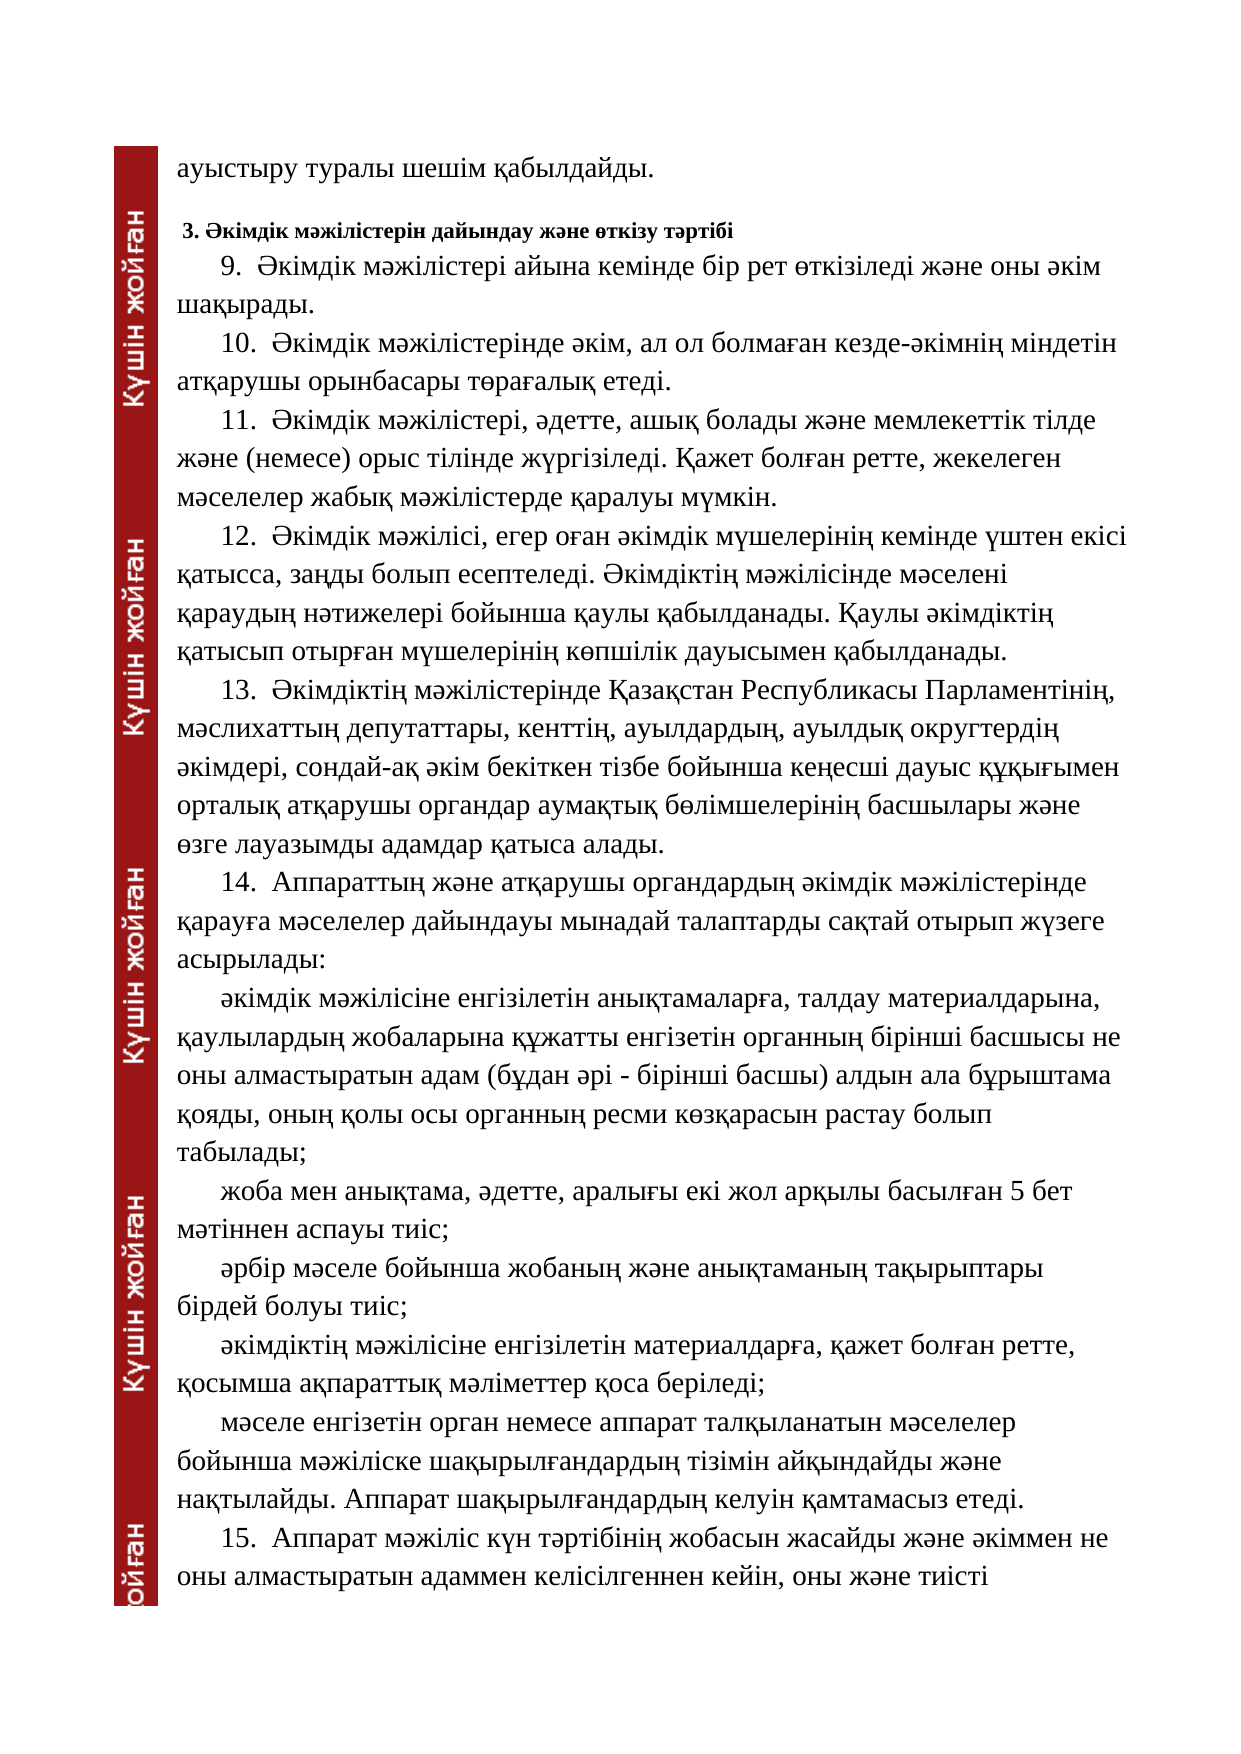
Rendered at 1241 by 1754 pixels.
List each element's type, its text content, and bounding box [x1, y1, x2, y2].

picture [114, 214, 158, 218]
text 3. Әкімдік мәжілістерін дайындау және өткізу тәртібі [112, 218, 1128, 244]
picture [114, 1592, 158, 1606]
picture [114, 244, 158, 248]
picture [114, 146, 158, 150]
